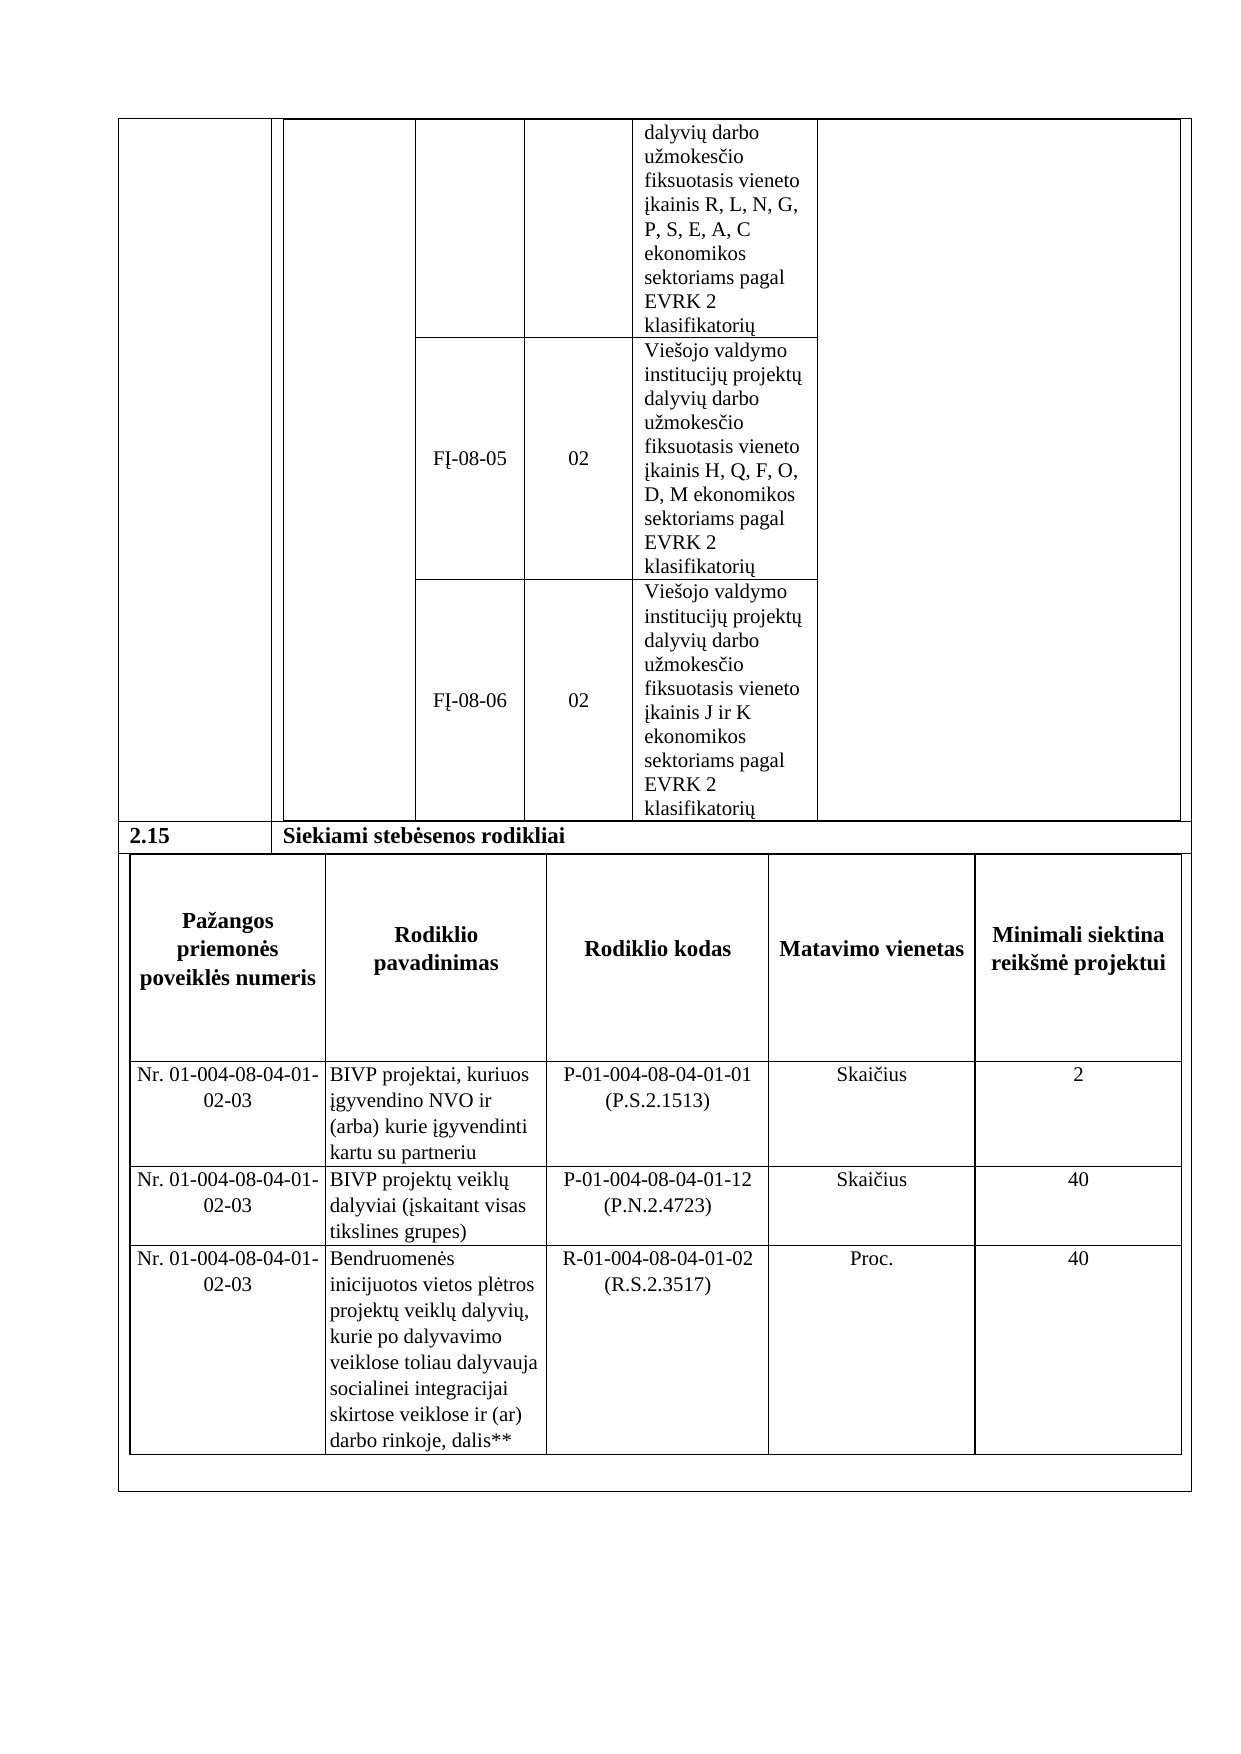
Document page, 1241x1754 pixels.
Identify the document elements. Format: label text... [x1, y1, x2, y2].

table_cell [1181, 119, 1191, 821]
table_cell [284, 120, 415, 820]
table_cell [525, 120, 632, 337]
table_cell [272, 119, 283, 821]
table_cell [818, 120, 1180, 820]
table_cell 2.15 [119, 822, 271, 852]
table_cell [416, 120, 524, 337]
table_cell [119, 854, 1191, 1491]
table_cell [633, 120, 817, 337]
table_cell Siekiami stebėsenos rodikliai [272, 822, 1191, 852]
